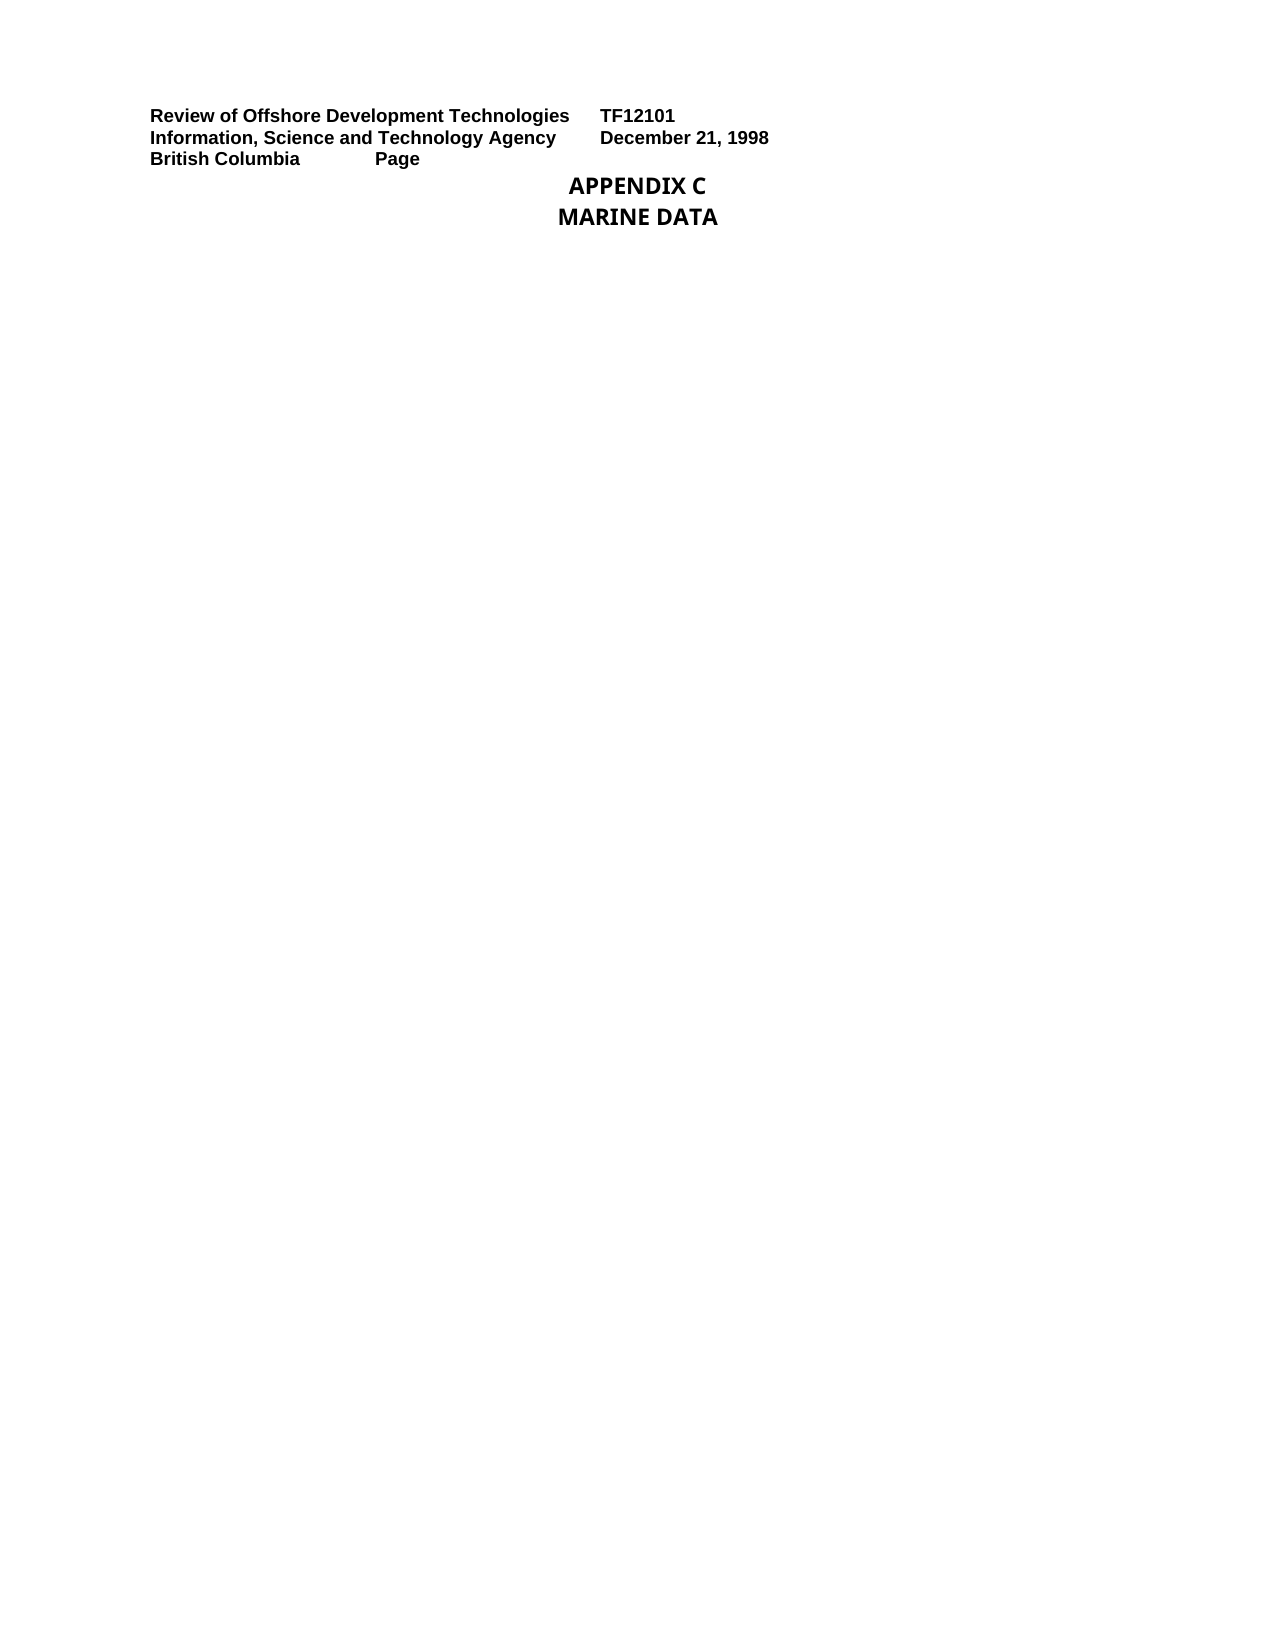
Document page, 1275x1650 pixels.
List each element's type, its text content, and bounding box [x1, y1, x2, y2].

text APPENDIX C [150, 170, 1125, 201]
text MARINE [150, 201, 1125, 232]
